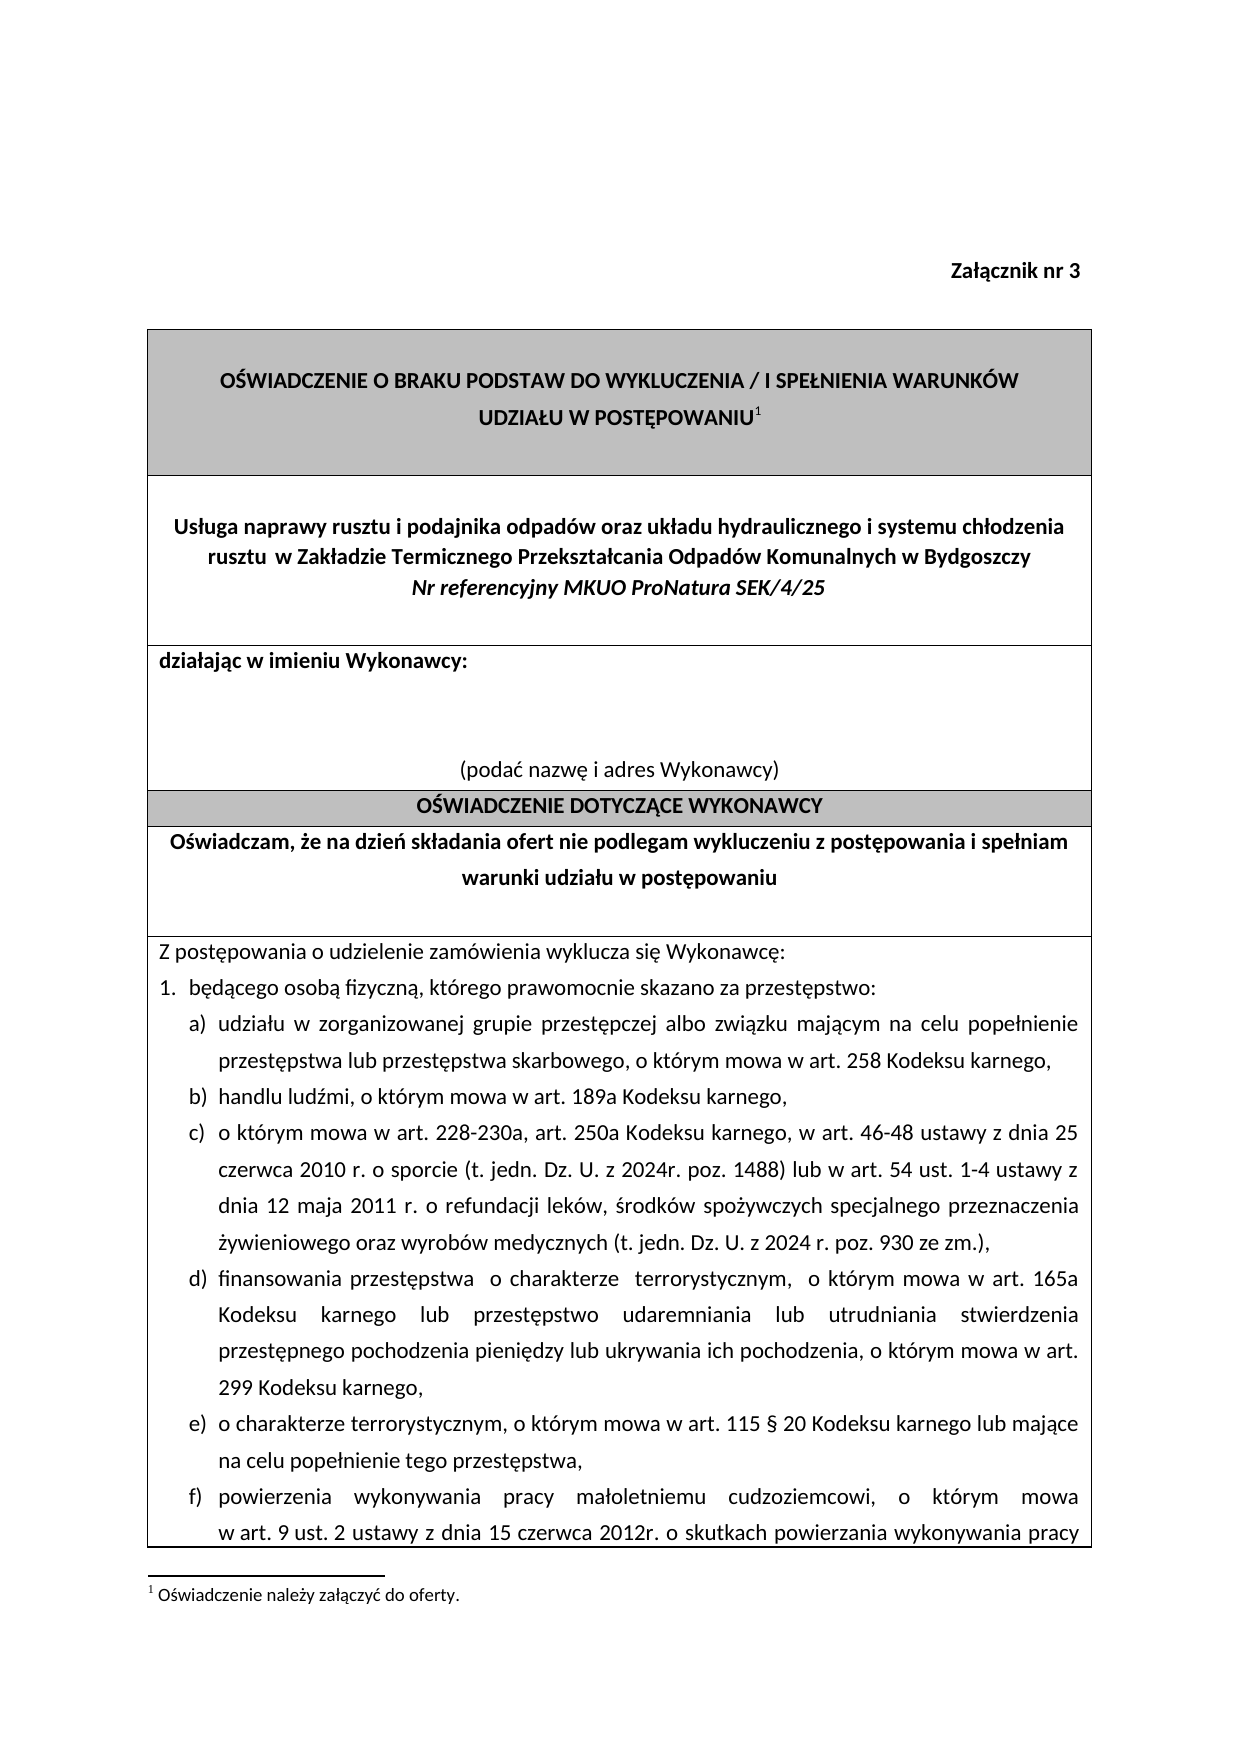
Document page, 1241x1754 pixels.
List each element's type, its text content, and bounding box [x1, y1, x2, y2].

table_cell działając w imieniu Wykonawcy: (podać nazwę i adres Wykonawcy) [148, 646, 1091, 790]
table_header Załącznik nr 3 [148, 257, 1092, 329]
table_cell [148, 937, 1091, 1546]
table_cell OŚWIADCZENIE DOTYCZĄCE WYKONAWCY [148, 791, 1091, 826]
table_cell OŚWIADCZENIE O BRAKU PODSTAW DO WYKLUCZENIA / I SPEŁNIENIA WARUNKÓW UDZIAŁU W POSTĘPOWANIU [148, 330, 1091, 475]
table_cell Usługa naprawy rusztu i podajnika odpadów oraz układu hydraulicznego i systemu chłodzenia rusztu w Zakładzie Termicznego Przekształcania Odpadów Komunalnych w Bydgoszczy Nr referencyjny MKUO ProNatura SEK/4/25 [148, 476, 1091, 645]
table_cell Oświadczam, że na dzień składania ofert nie podlegam wykluczeniu z postępowania i spełniam warunki udziału w postępowaniu [148, 827, 1091, 936]
